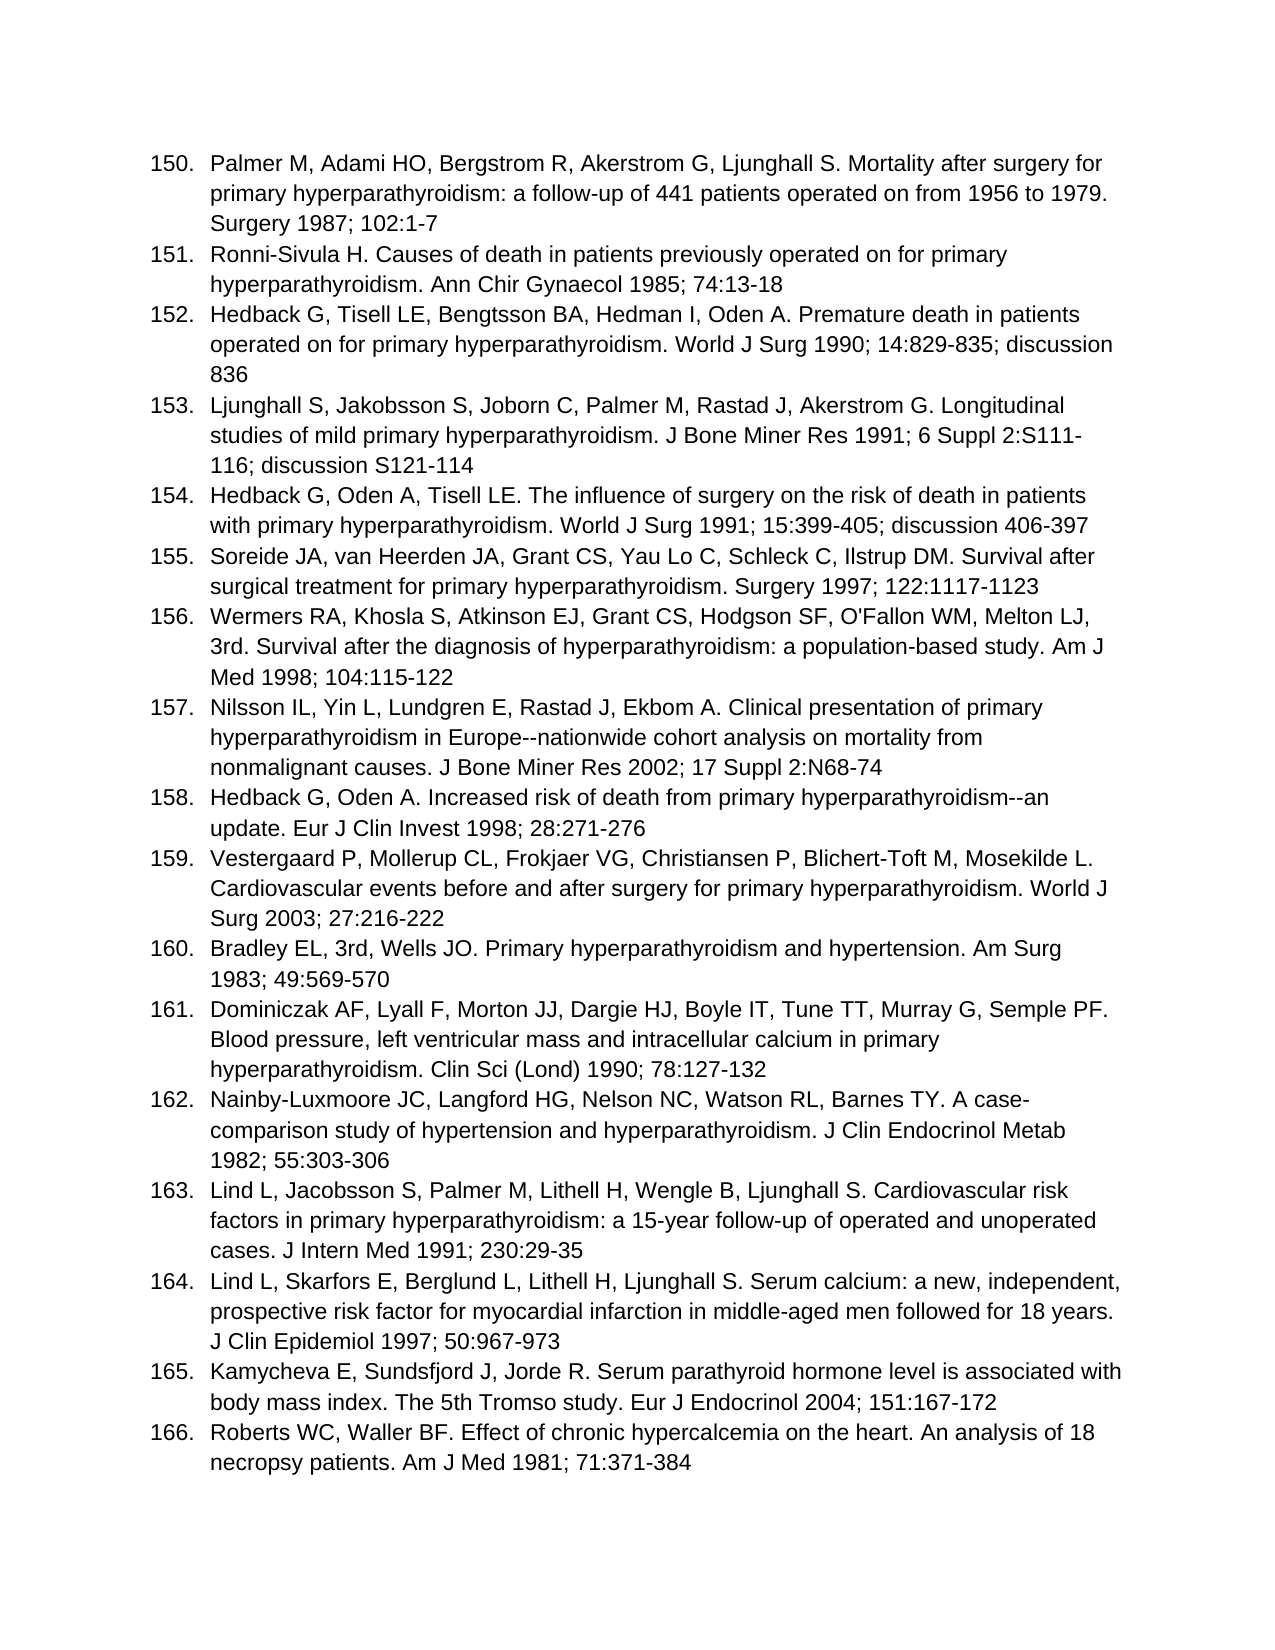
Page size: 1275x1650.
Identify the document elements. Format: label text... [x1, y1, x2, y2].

text 162. Nainby-Luxmoore JC, Langford HG, Nelson NC, Watson RL, Barnes TY. A case-comparison study of hypertension and hyperparathyroidism. J Clin Endocrinol Metab 1982; 55:303-306 [150, 1086, 1125, 1173]
text 163. Lind L, Jacobsson S, Palmer M, Lithell H, Wengle B, Ljunghall S. Cardiovascular risk factors in primary hyperparathyroidism: a 15-year follow-up of operated and unoperated cases. J Intern Med 1991; 230:29-35 [150, 1177, 1125, 1264]
text 157. Nilsson IL, Yin L, Lundgren E, Rastad J, Ekbom A. Clinical presentation of primary hyperparathyroidism in Europe--nationwide cohort analysis on mortality from nonmalignant causes. J Bone Miner Res 2002; 17 Suppl 2:N68-74 [150, 694, 1125, 781]
text 154. Hedback G, Oden A, Tisell LE. The influence of surgery on the risk of death in patients with primary hyperparathyroidism. World J Surg 1991; 15:399-405; discussion 406-397 [150, 482, 1125, 539]
text 166. Roberts WC, Waller BF. Effect of chronic hypercalcemia on the heart. An analysis of 18 necropsy patients. Am J Med 1981; 71:371-384 [150, 1419, 1125, 1475]
text 152. Hedback G, Tisell LE, Bengtsson BA, Hedman I, Oden A. Premature death in patients operated on for primary hyperparathyroidism. World J Surg 1990; 14:829-835; discussion 836 [150, 301, 1125, 388]
text 156. Wermers RA, Khosla S, Atkinson EJ, Grant CS, Hodgson SF, O'Fallon WM, Melton LJ, 3rd. Survival after the diagnosis of hyperparathyroidism: a population-based study. Am J Med 1998; 104:115-122 [150, 603, 1125, 690]
text 159. Vestergaard P, Mollerup CL, Frokjaer VG, Christiansen P, Blichert-Toft M, Mosekilde L. Cardiovascular events before and after surgery for primary hyperparathyroidism. World J Surg 2003; 27:216-222 [150, 845, 1125, 932]
text 153. Ljunghall S, Jakobsson S, Joborn C, Palmer M, Rastad J, Akerstrom G. Longitudinal studies of mild primary hyperparathyroidism. J Bone Miner Res 1991; 6 Suppl 2:S111-116; discussion S121-114 [150, 392, 1125, 478]
text 165. Kamycheva E, Sundsfjord J, Jorde R. Serum parathyroid hormone level is associated with body mass index. The 5th Tromso study. Eur J Endocrinol 2004; 151:167-172 [150, 1358, 1125, 1415]
text 151. Ronni-Sivula H. Causes of death in patients previously operated on for primary hyperparathyroidism. Ann Chir Gynaecol 1985; 74:13-18 [150, 241, 1125, 297]
text 160. Bradley EL, 3rd, Wells JO. Primary hyperparathyroidism and hypertension. Am Surg 1983; 49:569-570 [150, 935, 1125, 992]
text 164. Lind L, Skarfors E, Berglund L, Lithell H, Ljunghall S. Serum calcium: a new, independent, prospective risk factor for myocardial infarction in middle-aged men followed for 18 years. J Clin Epidemiol 1997; 50:967-973 [150, 1268, 1125, 1354]
text 155. Soreide JA, van Heerden JA, Grant CS, Yau Lo C, Schleck C, Ilstrup DM. Survival after surgical treatment for primary hyperparathyroidism. Surgery 1997; 122:1117-1123 [150, 543, 1125, 599]
text 150. Palmer M, Adami HO, Bergstrom R, Akerstrom G, Ljunghall S. Mortality after surgery for primary hyperparathyroidism: a follow-up of 441 patients operated on from 1956 to 1979. Surgery 1987; 102:1-7 [150, 150, 1125, 237]
text 161. Dominiczak AF, Lyall F, Morton JJ, Dargie HJ, Boyle IT, Tune TT, Murray G, Semple PF. Blood pressure, left ventricular mass and intracellular calcium in primary hyperparathyroidism. Clin Sci (Lond) 1990; 78:127-132 [150, 996, 1125, 1083]
text 158. Hedback G, Oden A. Increased risk of death from primary hyperparathyroidism--an update. Eur J Clin Invest 1998; 28:271-276 [150, 784, 1125, 841]
